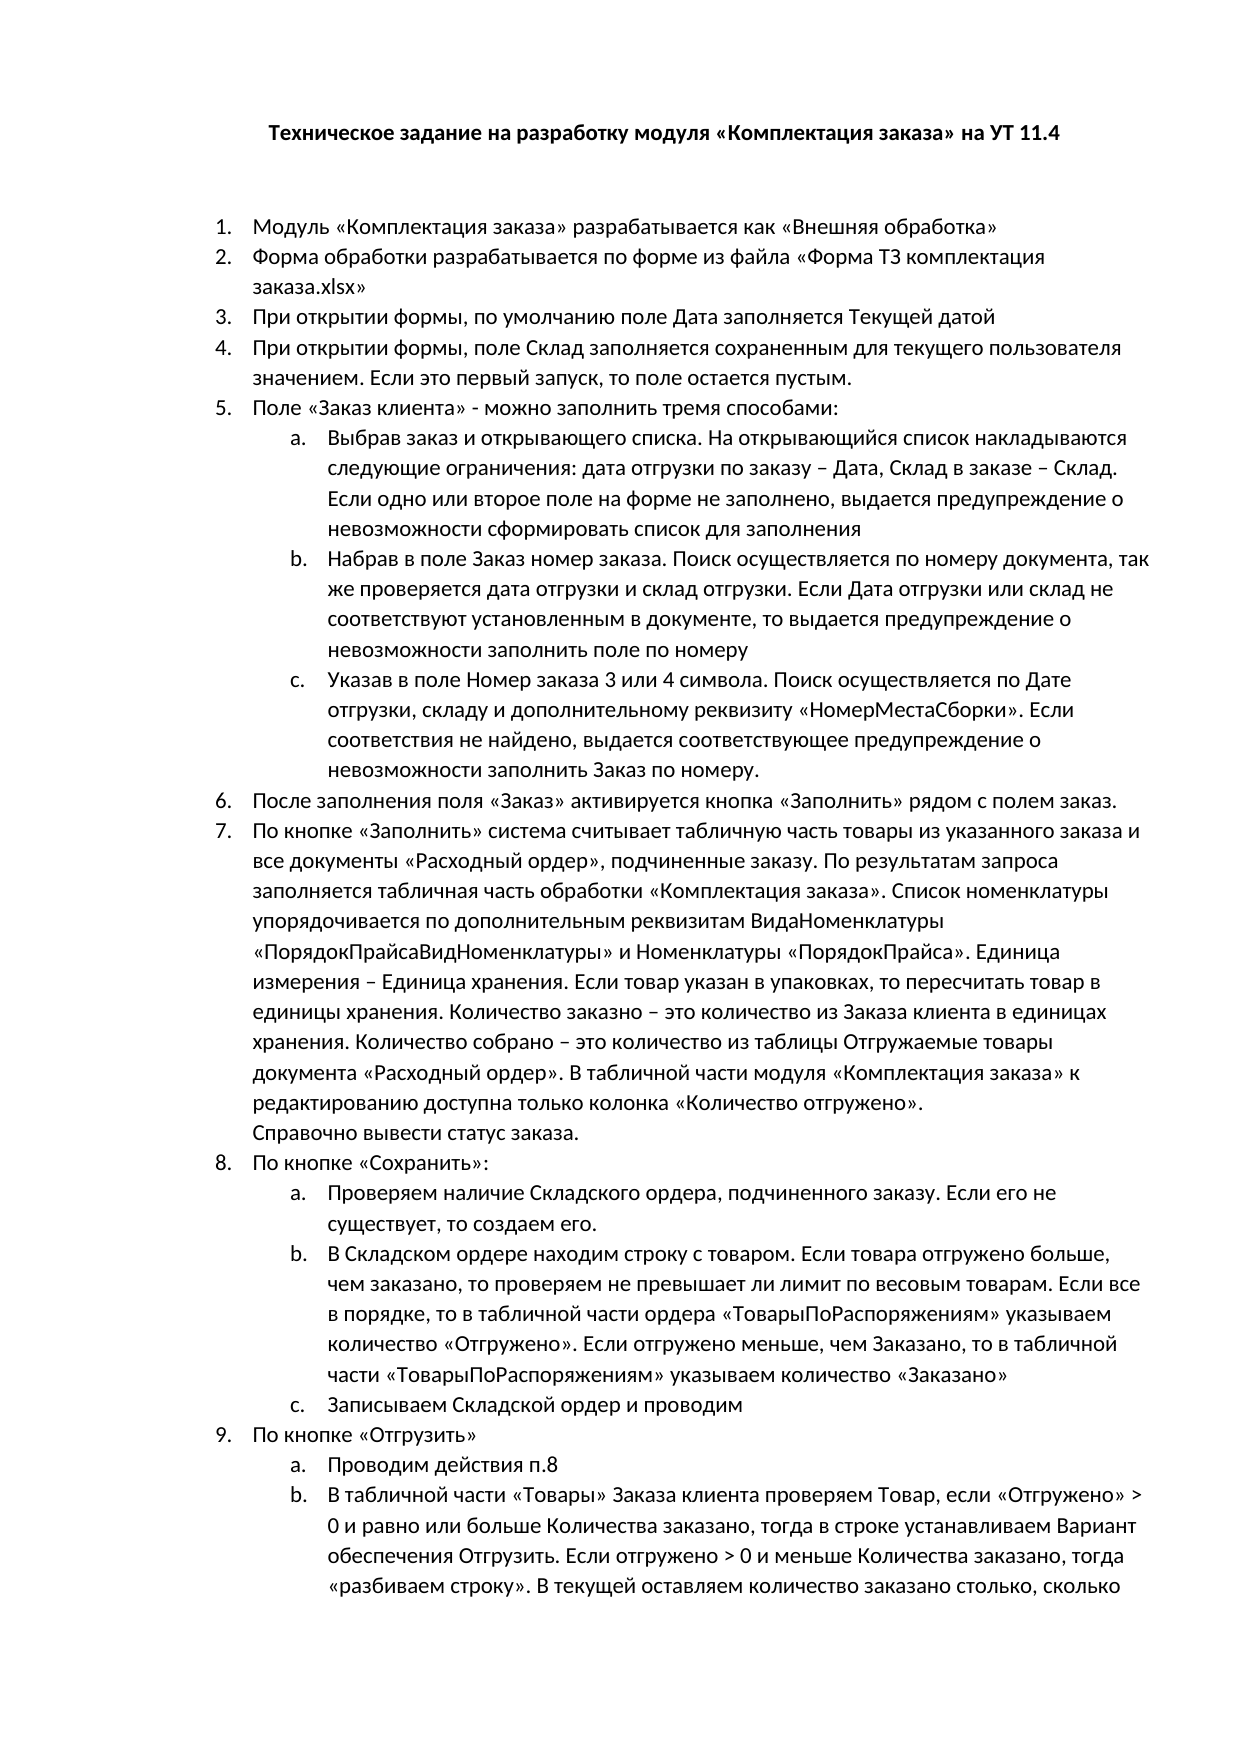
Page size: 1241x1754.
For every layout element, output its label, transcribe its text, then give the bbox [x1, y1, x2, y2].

list Записываем Складской ордер и проводим [290, 1390, 1152, 1418]
list При открытии формы, поле Склад заполняется сохраненным для текущего пользователя значением. Если это первый запуск, то поле остается пустым. [215, 333, 1152, 391]
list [290, 1481, 1152, 1599]
text Техническое задание на разработку модуля «Комплектация заказа» на УТ 11.4 [177, 118, 1152, 146]
list Указав в поле Номер заказа 3 или 4 символа. Поиск осуществляется по Дате отгрузки, складу и дополнительному реквизиту «НомерМестаСборки». Если соответствия не найдено, выдается соответствующее предупреждение о невозможности заполнить Заказ по номеру. [290, 665, 1152, 784]
list При открытии формы, по умолчанию поле Дата заполняется Текущей датой [215, 302, 1152, 331]
list Выбрав заказ и открывающего списка. На открывающийся список накладываются следующие ограничения: дата отгрузки по заказу – Дата, Склад в заказе – Склад. Если одно или второе поле на форме не заполнено, выдается предупреждение о невозможности сформировать список для заполнения [290, 423, 1152, 542]
list Форма обработки разрабатывается по форме из файла «Форма ТЗ комплектация заказа.xlsx» [215, 242, 1152, 300]
list Проверяем наличие Складского ордера, подчиненного заказу. Если его не существует, то создаем его. [290, 1178, 1152, 1237]
list Поле «Заказ клиента» - можно заполнить тремя способами: [215, 393, 1152, 421]
list По кнопке «Заполнить» система считывает табличную часть товары из указанного заказа и все документы «Расходный ордер», подчиненные заказу. По результатам запроса заполняется табличная часть обработки «Комплектация заказа». Список номенклатуры упорядочивается по дополнительным реквизитам ВидаНоменклатуры «ПорядокПрайсаВидНоменклатуры» и Номенклатуры «ПорядокПрайса». Единица измерения – Единица хранения. Если товар указан в упаковках, то пересчитать товар в единицы хранения. Количество заказно – это количество из Заказа клиента в единицах хранения. Количество собрано – это количество из таблицы Отгружаемые товары документа «Расходный ордер». В табличной части модуля «Комплектация заказа» к редактированию доступна только колонка «Количество отгружено». [215, 816, 1152, 1116]
list По кнопке «Отгрузить» [215, 1420, 1152, 1448]
list Справочно вывести статус заказа. [252, 1118, 1152, 1146]
list Набрав в поле Заказ номер заказа. Поиск осуществляется по номеру документа, так же проверяется дата отгрузки и склад отгрузки. Если Дата отгрузки или склад не соответствуют установленным в документе, то выдается предупреждение о невозможности заполнить поле по номеру [290, 544, 1152, 663]
list В Складском ордере находим строку с товаром. Если товара отгружено больше, чем заказано, то проверяем не превышает ли лимит по весовым товарам. Если все в порядке, то в табличной части ордера «ТоварыПоРаспоряжениям» указываем количество «Отгружено». Если отгружено меньше, чем Заказано, то в табличной части «ТоварыПоРаспоряжениям» указываем количество «Заказано» [290, 1239, 1152, 1388]
list Проводим действия п.8 [290, 1450, 1152, 1478]
list По кнопке «Сохранить»: [215, 1148, 1152, 1176]
list После заполнения поля «Заказ» активируется кнопка «Заполнить» рядом с полем заказ. [215, 786, 1152, 814]
list Модуль «Комплектация заказа» разрабатывается как «Внешняя обработка» [215, 212, 1152, 240]
